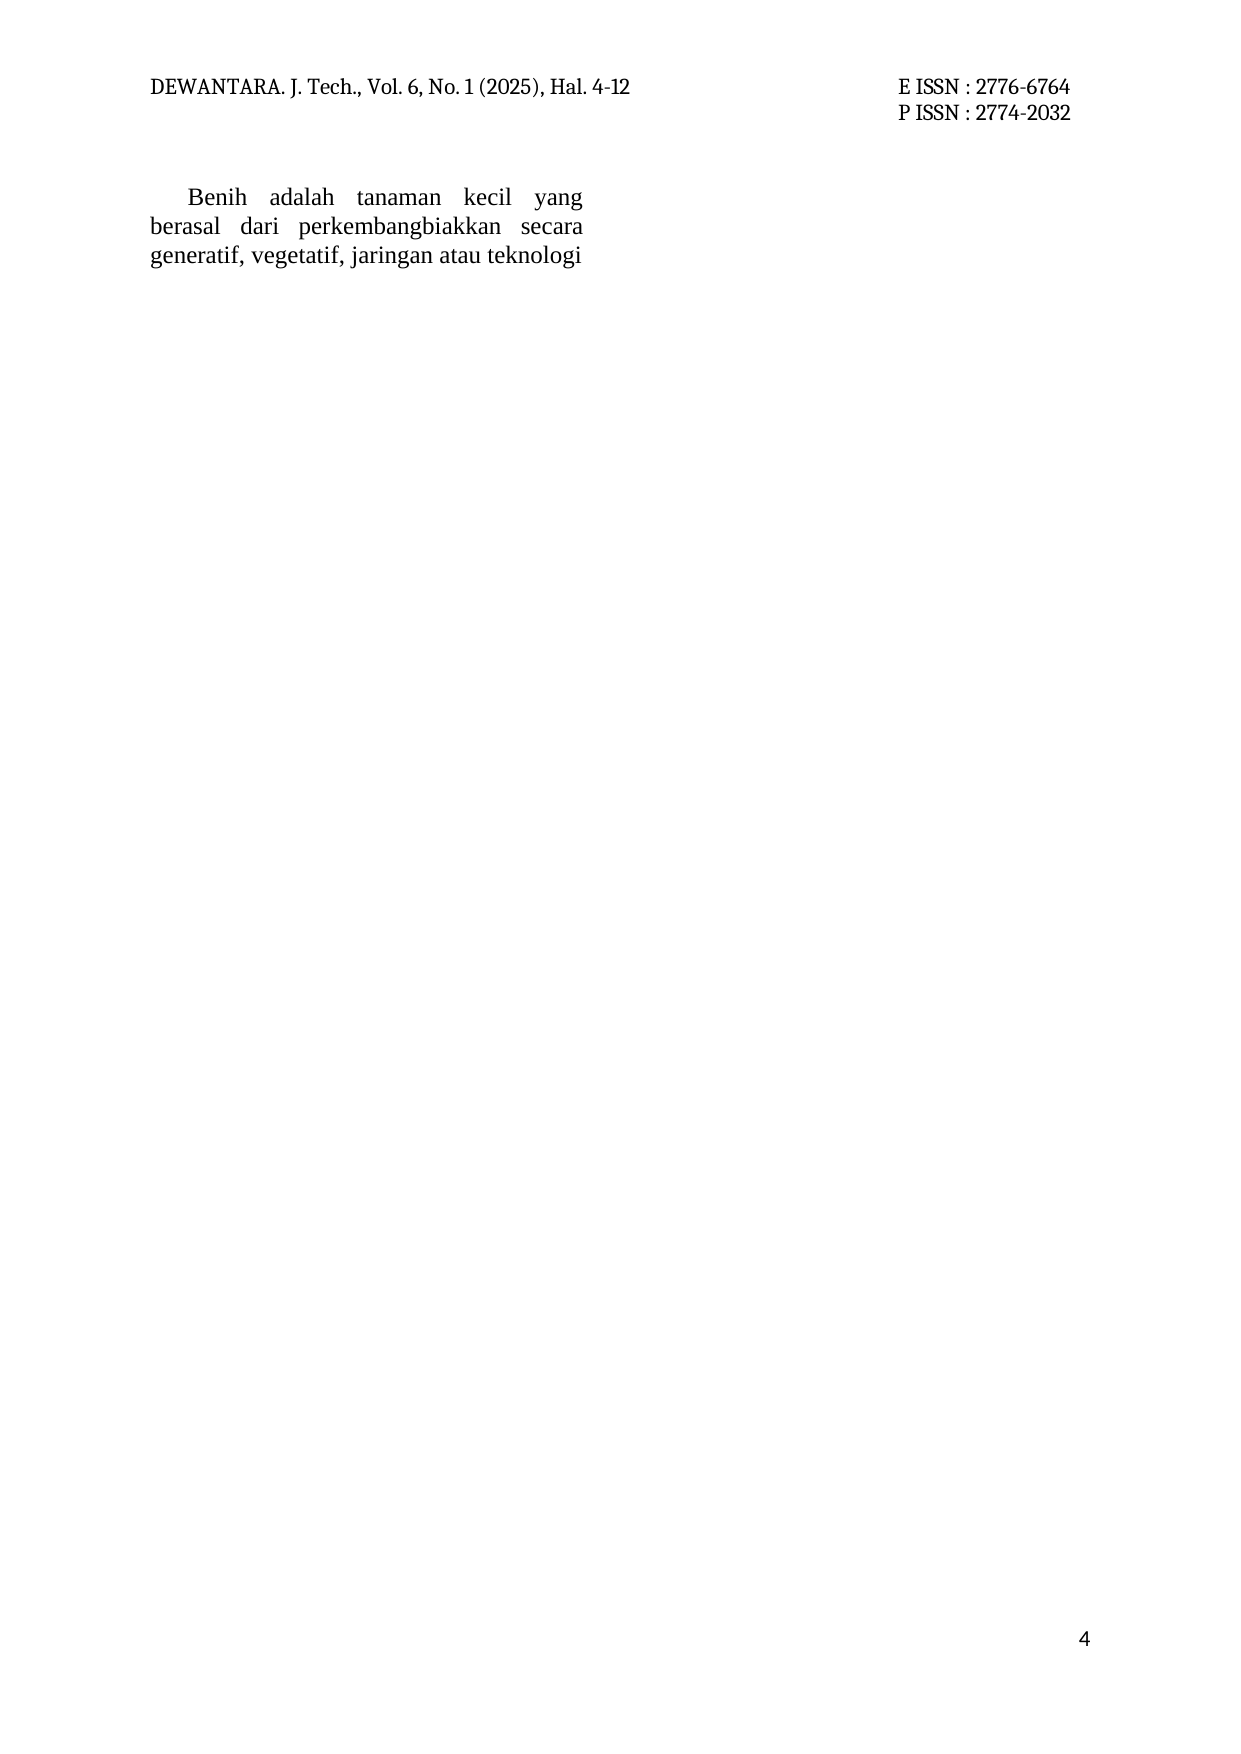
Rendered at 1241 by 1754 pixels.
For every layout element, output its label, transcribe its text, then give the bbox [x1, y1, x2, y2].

text Benih adalah tanaman kecil yang berasal dari perkembangbiakkan secara generatif, vegetatif, jaringan atau teknologi [150, 182, 583, 269]
